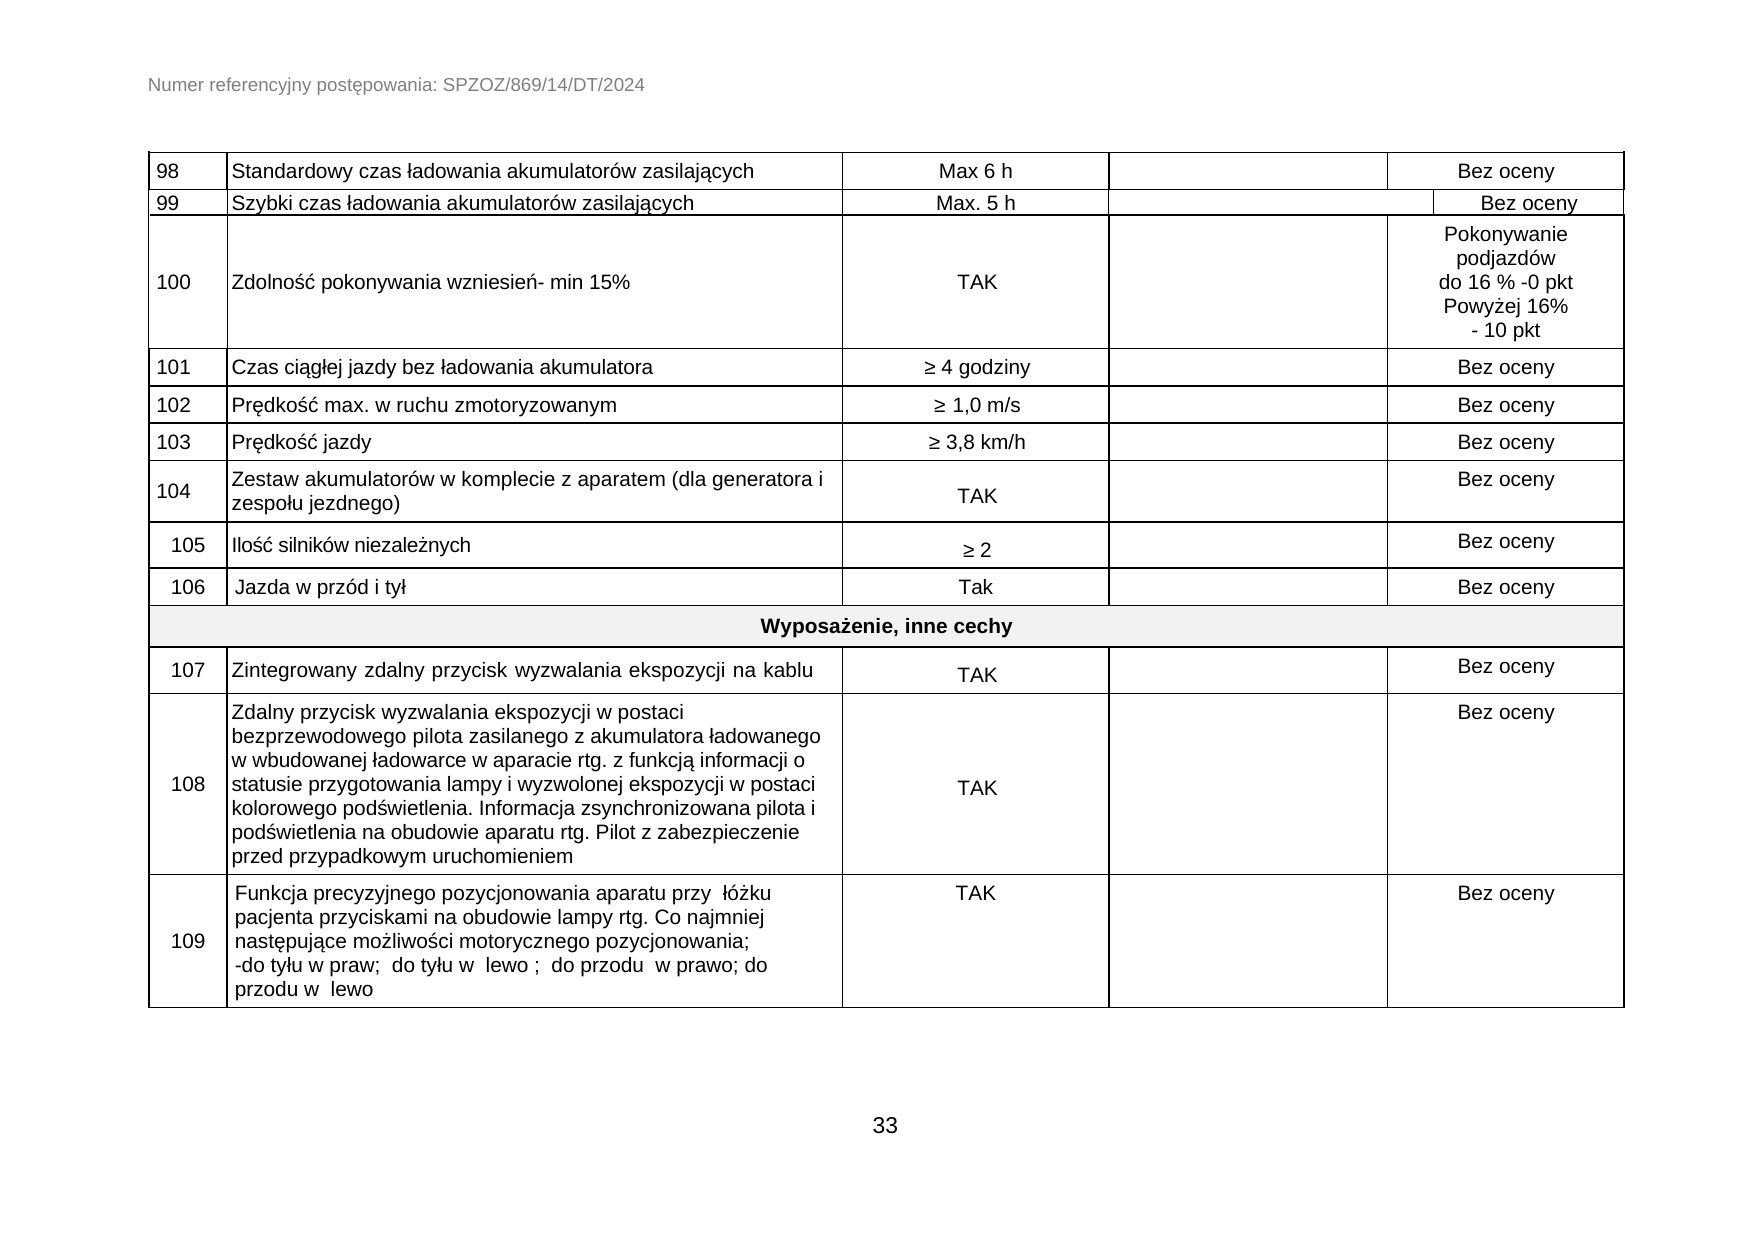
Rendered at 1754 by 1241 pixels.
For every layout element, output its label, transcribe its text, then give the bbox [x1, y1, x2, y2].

table_cell 101 [150, 349, 226, 385]
table_cell Bez oceny [1388, 648, 1623, 692]
table_cell Bez oceny [1434, 190, 1623, 214]
table_cell 102 [150, 387, 226, 422]
table_cell Max. 5 h [843, 190, 1108, 214]
table_cell Wyposażenie, inne cechy [150, 606, 1623, 646]
table_cell Prędkość jazdy [228, 424, 842, 460]
table_cell [1110, 648, 1387, 692]
table_cell ≥ 3,8 km/h [843, 424, 1108, 460]
table_cell TAK [843, 875, 1108, 1007]
table_cell 100 [149, 215, 227, 347]
table_cell [1110, 461, 1387, 521]
table_cell Jazda w przód i tył [228, 569, 842, 605]
table_cell 99 [149, 190, 227, 214]
table_cell [1110, 153, 1387, 189]
table_cell Standardowy czas ładowania akumulatorów zasilających [228, 153, 842, 189]
table_cell [1110, 875, 1387, 1007]
table_cell ≥ 1,0 m/s [843, 387, 1108, 422]
table_cell Max 6 h [843, 153, 1108, 189]
table_cell [1110, 387, 1387, 422]
table_cell Bez oceny [1388, 387, 1623, 422]
table_cell ≥ 2 [843, 523, 1108, 567]
table_cell 107 [150, 648, 226, 692]
table_cell Zdalny przycisk wyzwalania ekspozycji w postaci bezprzewodowego pilota zasilanego z akumulatora ładowanego w wbudowanej ładowarce w aparacie rtg. z funkcją informacji o statusie przygotowania lampy i wyzwolonej ekspozycji w postaci kolorowego podświetlenia. Informacja zsynchronizowana pilota i podświetlenia na obudowie aparatu rtg. Pilot z zabezpieczenie przed przypadkowym uruchomieniem [228, 694, 842, 874]
table_cell Bez oceny [1388, 523, 1623, 567]
table_cell Bez oceny [1388, 875, 1623, 1007]
table_cell Tak [843, 569, 1108, 605]
table_cell Pokonywanie podjazdów do 16 % -0 pkt Powyżej 16% - 10 pkt [1388, 216, 1623, 347]
table_cell TAK [843, 216, 1108, 347]
table_cell Bez oceny [1388, 461, 1623, 521]
table_cell Zintegrowany zdalny przycisk wyzwalania ekspozycji na kablu [228, 648, 842, 692]
table_cell [1110, 569, 1387, 605]
table_cell TAK [843, 694, 1108, 874]
table_cell Funkcja precyzyjnego pozycjonowania aparatu przy łóżku pacjenta przyciskami na obudowie lampy rtg. Co najmniej następujące możliwości motorycznego pozycjonowania; -do tyłu w praw; do tyłu w lewo ; do przodu w prawo; do przodu w lewo [228, 875, 842, 1007]
table_cell 108 [150, 694, 226, 874]
table_cell [1110, 349, 1387, 385]
table_cell Szybki czas ładowania akumulatorów zasilających [228, 190, 842, 214]
table_cell Bez oceny [1388, 153, 1623, 189]
table_cell TAK [843, 648, 1108, 692]
table_cell [1110, 216, 1387, 347]
table_cell Bez oceny [1388, 349, 1623, 385]
table_cell 105 [150, 523, 226, 567]
table_cell Bez oceny [1388, 569, 1623, 605]
table_cell Bez oceny [1388, 694, 1623, 874]
table_cell Ilość silników niezależnych [228, 523, 842, 567]
table_cell 98 [150, 153, 226, 189]
table_cell [1110, 424, 1387, 460]
table_cell Prędkość max. w ruchu zmotoryzowanym [228, 387, 842, 422]
table_cell Zestaw akumulatorów w komplecie z aparatem (dla generatora i zespołu jezdnego) [228, 461, 842, 521]
table_cell [1109, 190, 1433, 214]
table_cell 106 [150, 569, 226, 605]
table_cell 103 [150, 424, 226, 460]
table_cell TAK [843, 461, 1108, 521]
table_cell Zdolność pokonywania wzniesień- min 15% [228, 216, 842, 347]
table_cell [1110, 523, 1387, 567]
table_cell [1110, 694, 1387, 874]
table_cell 104 [150, 461, 226, 521]
table_cell Bez oceny [1388, 424, 1623, 460]
table_cell ≥ 4 godziny [843, 349, 1108, 385]
table_cell Czas ciągłej jazdy bez ładowania akumulatora [228, 349, 842, 385]
table_cell 109 [150, 875, 226, 1007]
